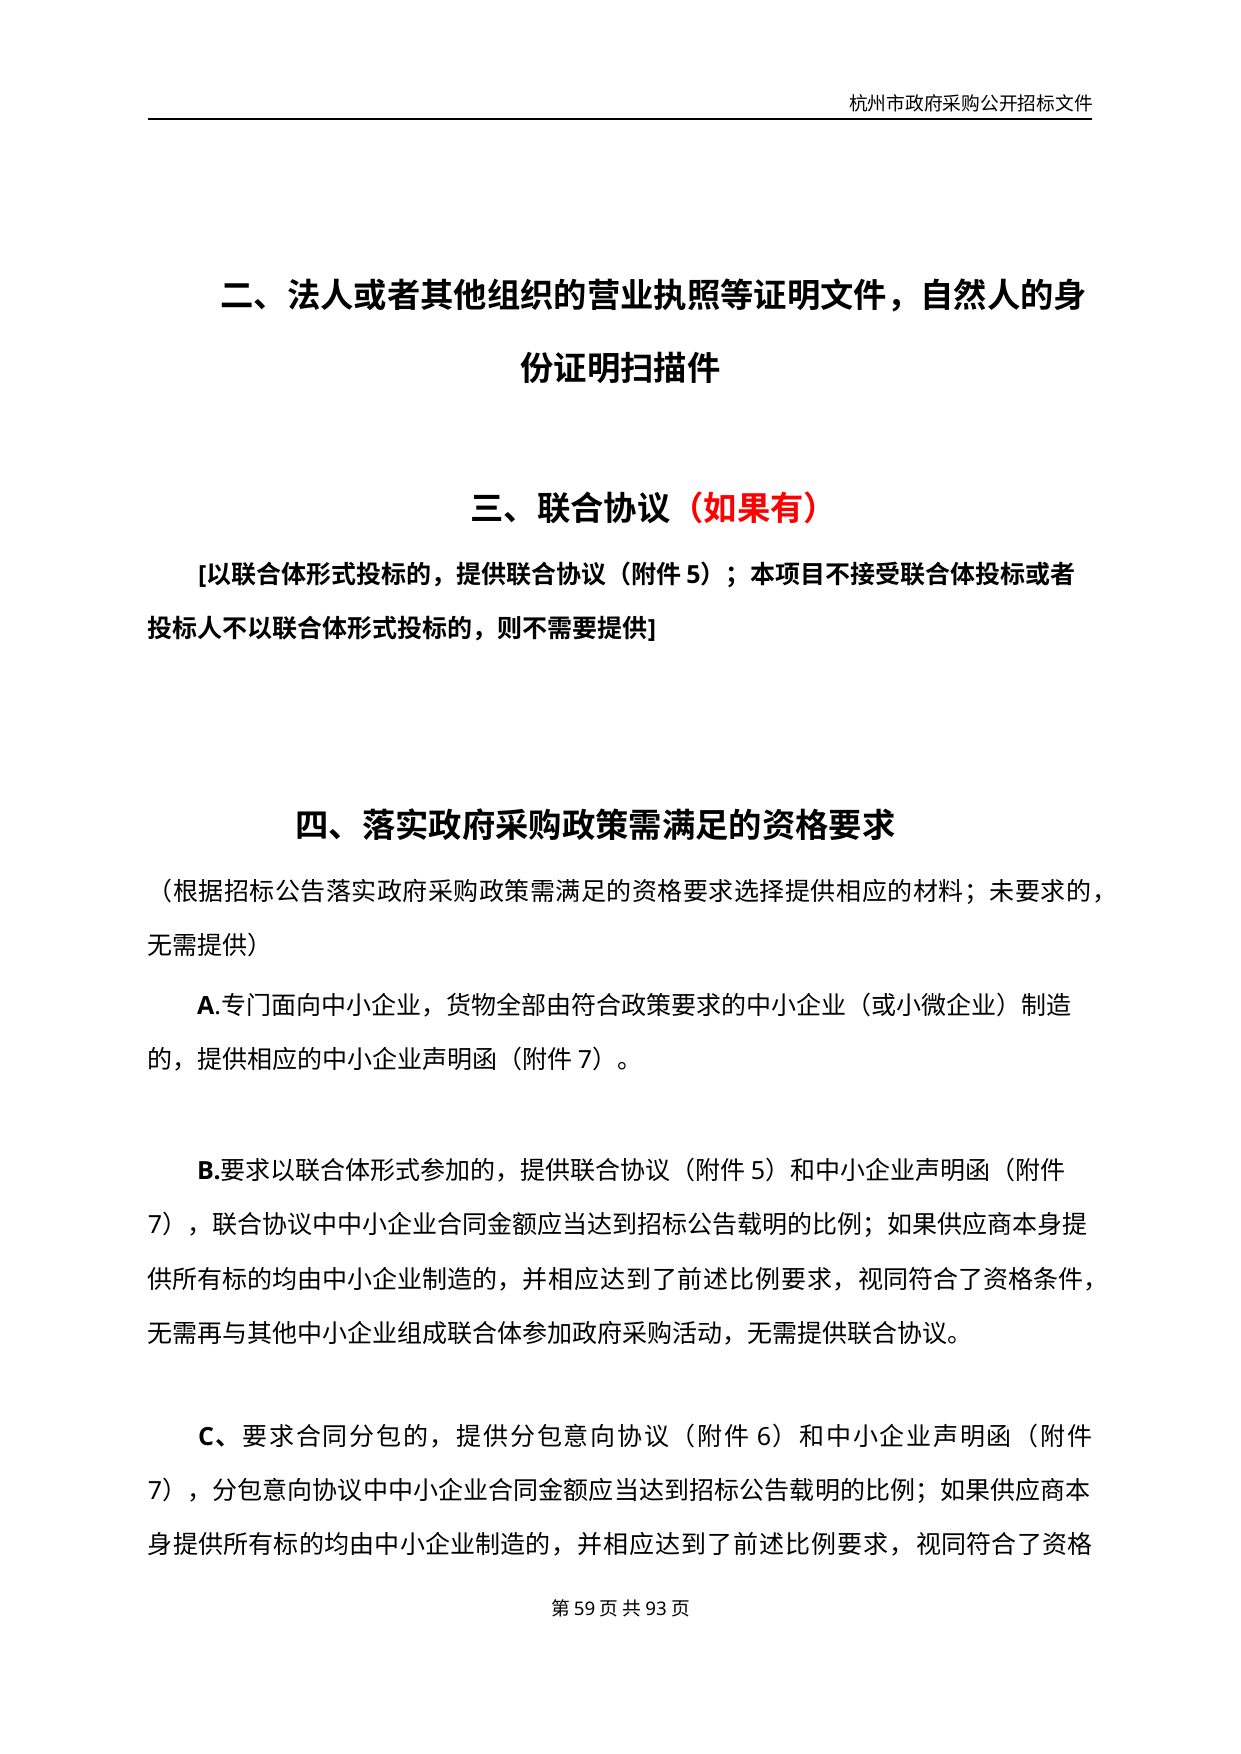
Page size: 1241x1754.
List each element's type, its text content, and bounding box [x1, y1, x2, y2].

text [以联合体形式投标的，提供联合协议（附件5）；本项目不接受联合体投标或者投标人不以联合体形式投标的，则不需要提供] [148, 554, 1092, 645]
text 三、联合协议（如果有） [148, 482, 1092, 530]
text 二、法人或者其他组织的营业执照等证明文件，自然人的身份证明扫描件 [148, 269, 1092, 390]
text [148, 1416, 1092, 1561]
text （根据招标公告落实政府采购政策需满足的资格要求选择提供相应的材料；未要求的，无需提供） [148, 871, 1092, 962]
text B.要求以联合体形式参加的，提供联合协议（附件5）和中小企业声明函（附件7），联合协议中中小企业合同金额应当达到招标公告载明的比例；如果供应商本身提供所有标的均由中小企业制造的，并相应达到了前述比例要求，视同符合了资格条件，无需再与其他中小企业组成联合体参加政府采购活动，无需提供联合协议。 [148, 1150, 1092, 1350]
text 四、落实政府采购政策需满足的资格要求 [148, 799, 1042, 847]
text A.专门面向中小企业，货物全部由符合政策要求的中小企业（或小微企业）制造的，提供相应的中小企业声明函（附件7）。 [148, 985, 1092, 1076]
